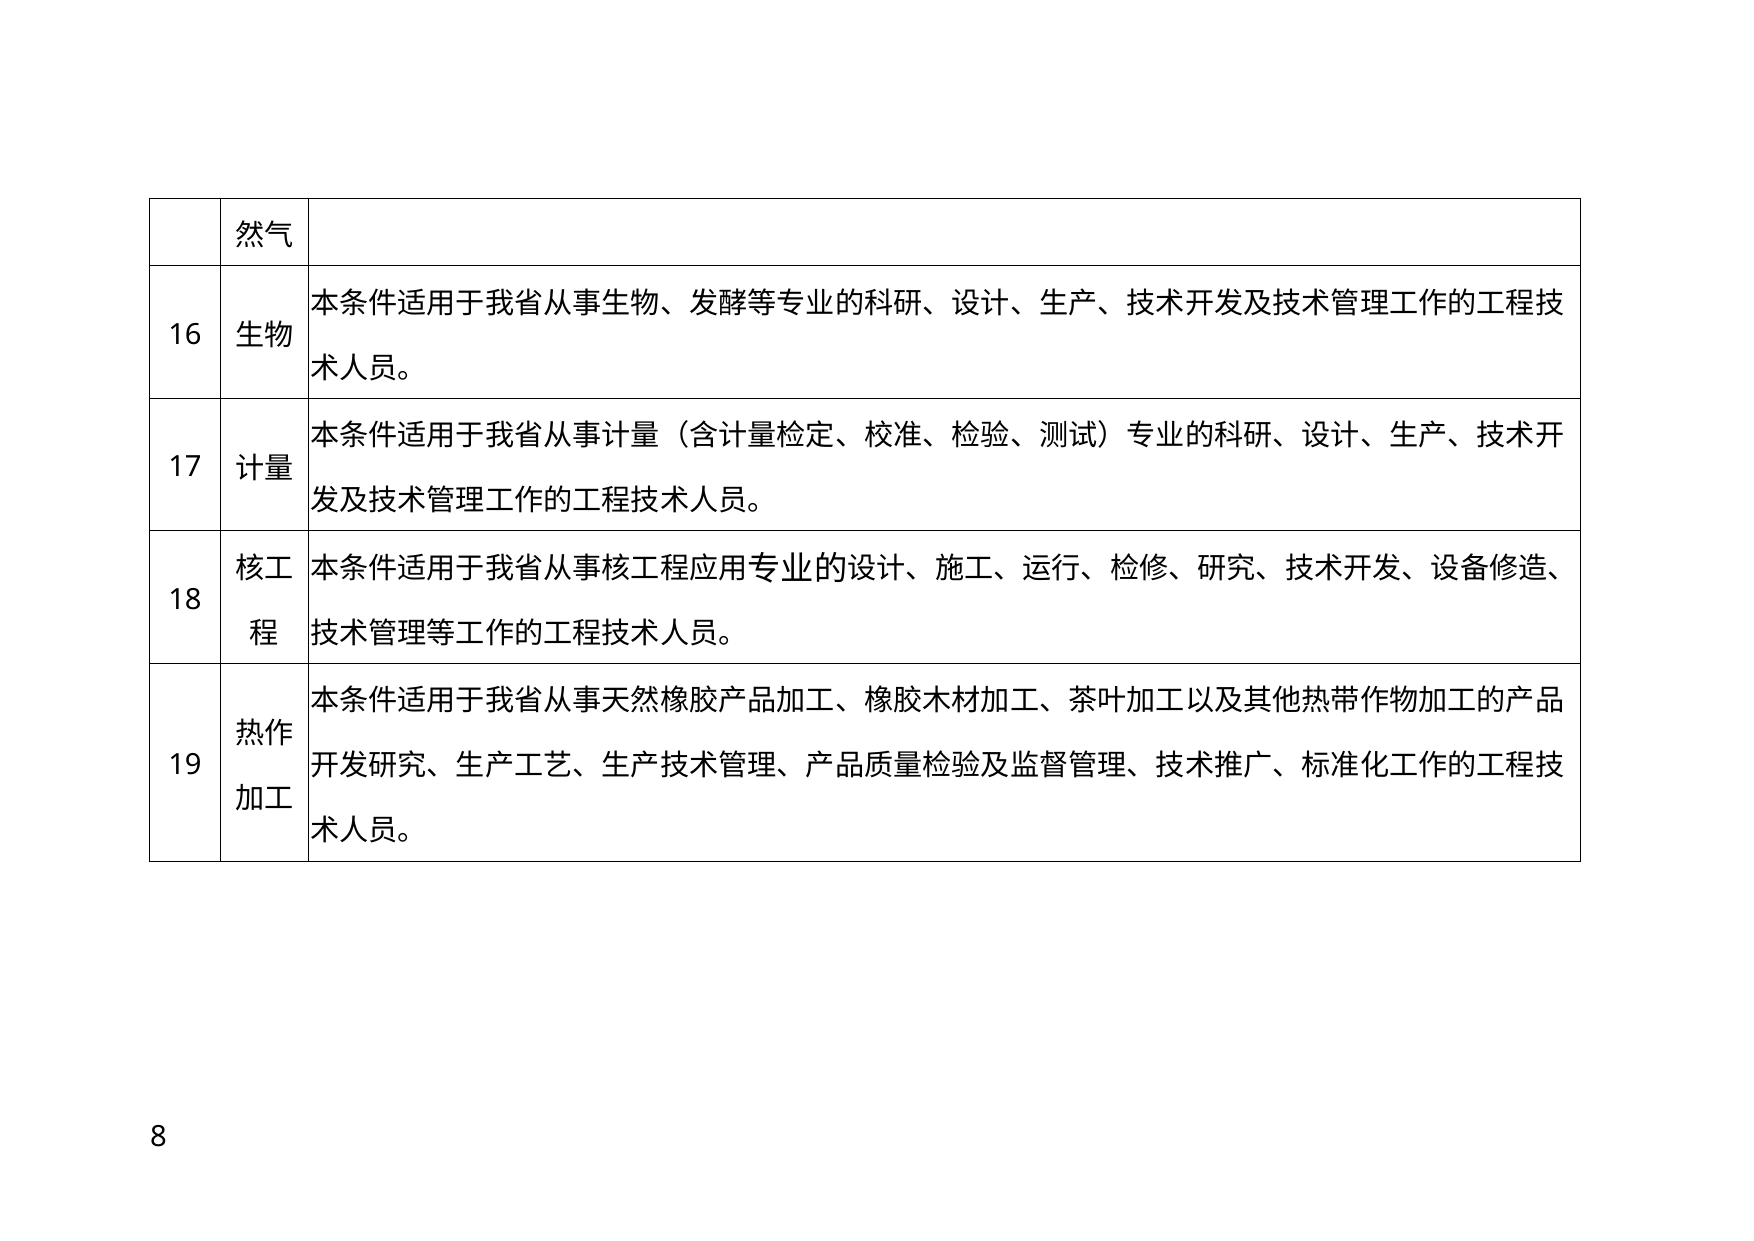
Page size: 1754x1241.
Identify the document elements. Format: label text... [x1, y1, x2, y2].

table_cell 计量 [221, 399, 308, 530]
table_cell 热作加工 [221, 664, 308, 861]
table_cell 核工程 [221, 531, 308, 663]
table_cell 17 [150, 399, 220, 530]
table_cell 本条件适用于我省从事计量（含计量检定、校准、检验、测试）专业的科研、设计、生产、技术开发及技术管理工作的工程技术人员。 [309, 399, 1580, 530]
table_cell 本条件适用于我省从事生物、发酵等专业的科研、设计、生产、技术开发及技术管理工作的工程技术人员。 [309, 266, 1580, 398]
table_cell 19 [150, 664, 220, 861]
table_cell 16 [150, 266, 220, 398]
table_cell 18 [150, 531, 220, 663]
table_cell 本条件适用于我省从事天然橡胶产品加工、橡胶木材加工、茶叶加工以及其他热带作物加工的产品开发研究、生产工艺、生产技术管理、产品质量检验及监督管理、技术推广、标准化工作的工程技术人员。 [309, 664, 1580, 861]
table_cell 石油与天然气 [221, 199, 308, 265]
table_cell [309, 199, 1580, 265]
table_cell 15 [150, 199, 220, 265]
table_cell 生物 [221, 266, 308, 398]
table_cell 本条件适用于我省从事核工程应用专业的设计、施工、运行、检修、研究、技术开发、设备修造、技术管理等工作的工程技术人员。 [309, 531, 1580, 663]
